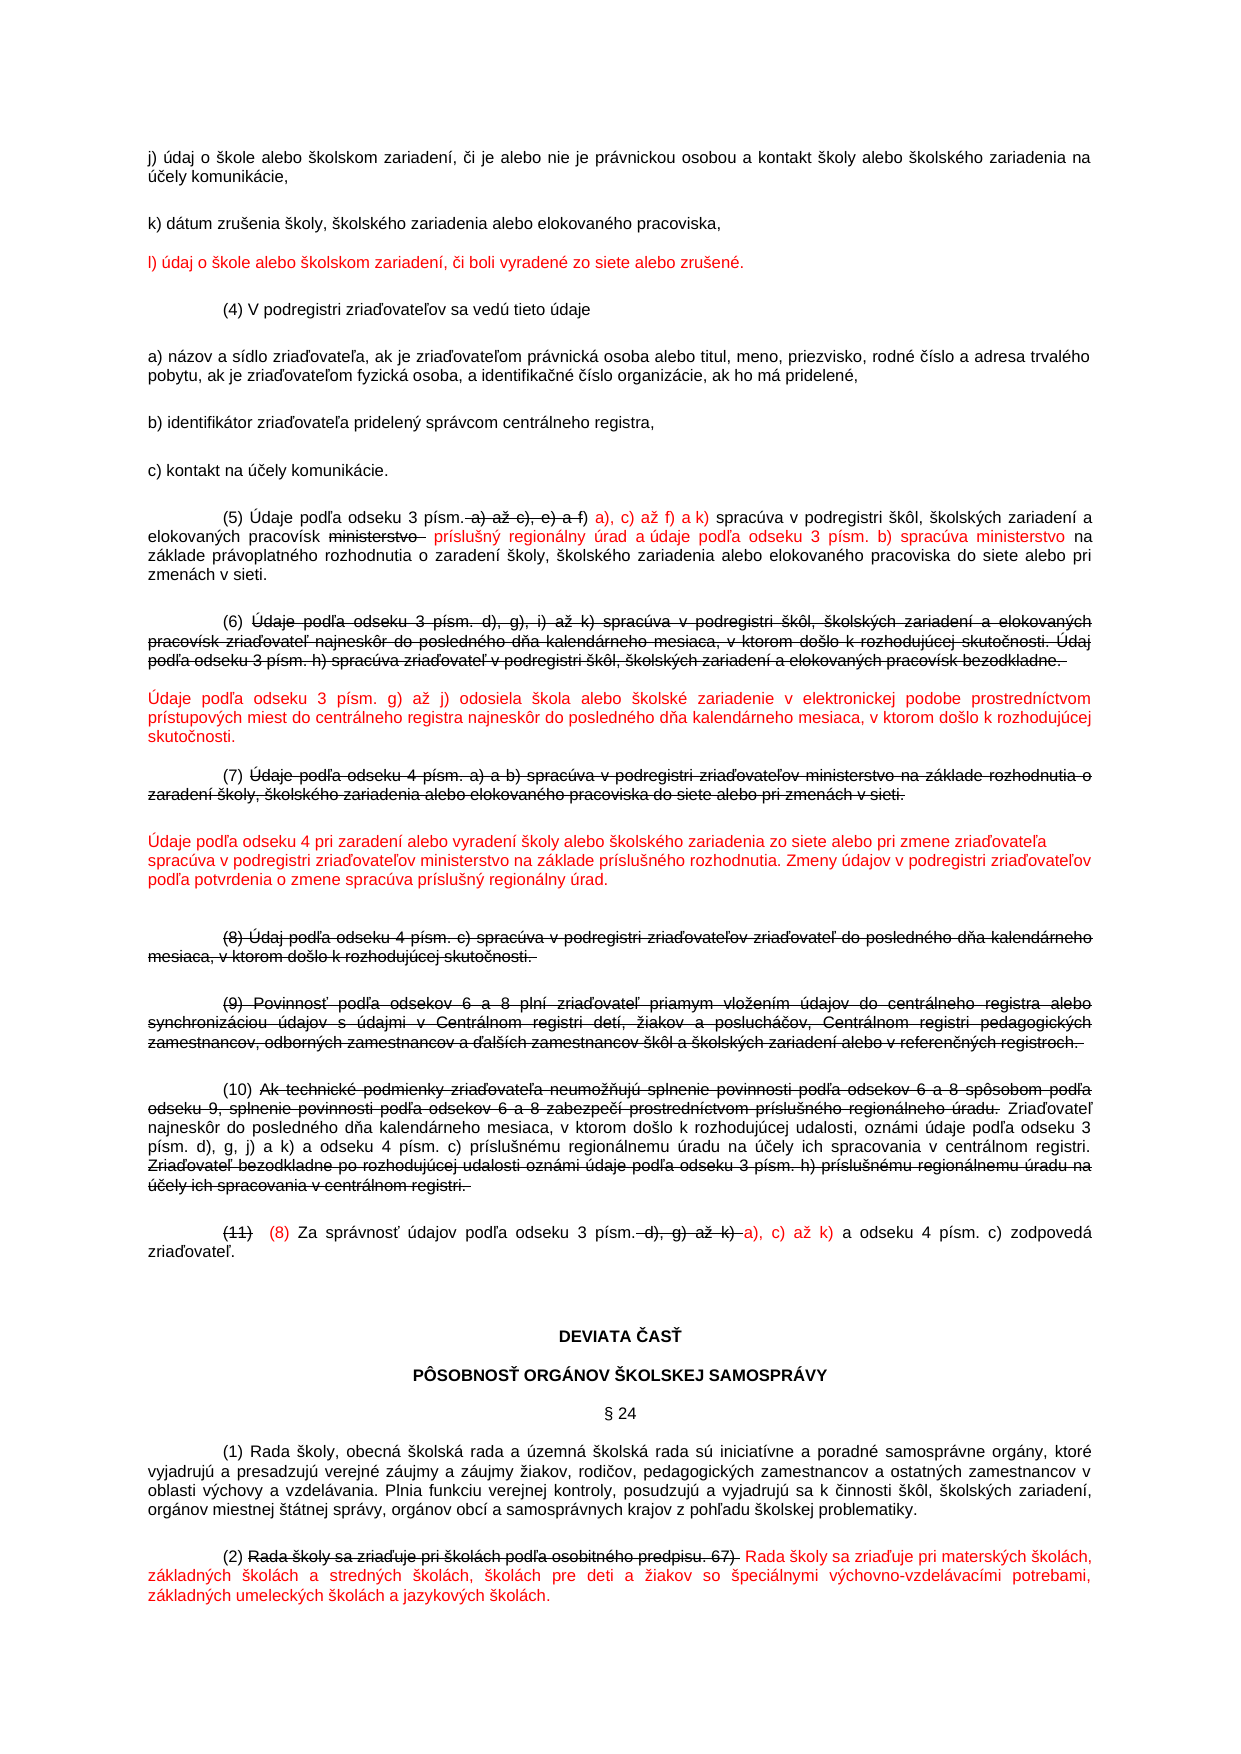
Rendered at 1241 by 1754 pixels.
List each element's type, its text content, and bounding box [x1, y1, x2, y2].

text § 24 [148, 1404, 1092, 1423]
text (8) Údaj podľa odseku 4 písm. c) spracúva v podregistri zriaďovateľov zriaďovateľ do posledného dňa kalendárneho mesiaca, v ktorom došlo k rozhodujúcej skutočnosti. [148, 928, 1092, 966]
text (4) V podregistri zriaďovateľov sa vedú tieto údaje [148, 299, 1092, 319]
text a) názov a sídlo zriaďovateľa, ak je zriaďovateľom právnická osoba alebo titul, meno, priezvisko, rodné číslo a adresa trvalého pobytu, ak je zriaďovateľom fyzická osoba, a identifikačné číslo organizácie, ak ho má pridelené, [148, 347, 1092, 385]
text Údaje podľa odseku 3 písm. g) až j) odosiela škola alebo školské zariadenie v elektronickej podobe prostredníctvom prístupových miest do centrálneho registra najneskôr do posledného dňa kalendárneho mesiaca, v ktorom došlo k rozhodujúcej skutočnosti. [148, 689, 1092, 746]
text (5) Údaje podľa odseku 3 písm. a) až c), e) a f) a), c) až f) a k) spracúva v podregistri škôl, školských zariadení a elokovaných pracovísk ministerstvo príslušný regionálny úrad a údaje podľa odseku 3 písm. b) spracúva ministerstvo na základe právoplatného rozhodnutia o zaradení školy, školského zariadenia alebo elokovaného pracoviska do siete alebo pri zmenách v sieti. [148, 507, 1092, 584]
text c) kontakt na účely komunikácie. [148, 460, 1092, 479]
text PÔSOBNOSŤ ORGÁNOV ŠKOLSKEJ SAMOSPRÁVY [148, 1366, 1092, 1385]
text (11) (8) Za správnosť údajov podľa odseku 3 písm. d), g) až k) a), c) až k) a odseku 4 písm. c) zodpovedá zriaďovateľ. [148, 1223, 1092, 1261]
text DEVIATA ČASŤ [148, 1327, 1092, 1346]
text (10) Ak technické podmienky zriaďovateľa neumožňujú splnenie povinnosti podľa odsekov 6 a 8 spôsobom podľa odseku 9, splnenie povinnosti podľa odsekov 6 a 8 zabezpečí prostredníctvom príslušného regionálneho úradu. Zriaďovateľ najneskôr do posledného dňa kalendárneho mesiaca, v ktorom došlo k rozhodujúcej udalosti, oznámi údaje podľa odseku 3 písm. d), g, j) a k) a odseku 4 písm. c) príslušnému regionálnemu úradu na účely ich spracovania v centrálnom registri. Zriaďovateľ bezodkladne po rozhodujúcej udalosti oznámi údaje podľa odseku 3 písm. h) príslušnému regionálnemu úradu na účely ich spracovania v centrálnom registri. [148, 1079, 1092, 1167]
text j) údaj o škole alebo školskom zariadení, či je alebo nie je právnickou osobou a kontakt školy alebo školského zariadenia na účely komunikácie, [148, 148, 1092, 186]
text (7) Údaje podľa odseku 4 písm. a) a b) spracúva v podregistri zriaďovateľov ministerstvo na základe rozhodnutia o zaradení školy, školského zariadenia alebo elokovaného pracoviska do siete alebo pri zmenách v sieti. [148, 766, 1092, 804]
text (2) Rada školy sa zriaďuje pri školách podľa osobitného predpisu. 67) Rada školy sa zriaďuje pri materských školách, základných školách a stredných školách, školách pre deti a žiakov so špeciálnymi výchovno-vzdelávacími potrebami, základných umeleckých školách a jazykových školách. [148, 1547, 1092, 1604]
text (9) Povinnosť podľa odsekov 6 a 8 plní zriaďovateľ priamym vložením údajov do centrálneho registra alebo synchronizáciou údajov s údajmi v Centrálnom registri detí, žiakov a poslucháčov, Centrálnom registri pedagogických zamestnancov, odborných zamestnancov a ďalších zamestnancov škôl a školských zariadení alebo v referenčných registroch. [148, 994, 1092, 1024]
text l) údaj o škole alebo školskom zariadení, či boli vyradené zo siete alebo zrušené. [148, 252, 1092, 272]
text k) dátum zrušenia školy, školského zariadenia alebo elokovaného pracoviska, [148, 214, 1092, 233]
text b) identifikátor zriaďovateľa pridelený správcom centrálneho registra, [148, 413, 1092, 432]
text (6) Údaje podľa odseku 3 písm. d), g), i) až k) spracúva v podregistri škôl, školských zariadení a elokovaných pracovísk zriaďovateľ najneskôr do posledného dňa kalendárneho mesiaca, v ktorom došlo k rozhodujúcej skutočnosti. Údaj podľa odseku 3 písm. h) spracúva zriaďovateľ v podregistri škôl, školských zariadení a elokovaných pracovísk bezodkladne. [148, 612, 1092, 670]
text (1) Rada školy, obecná školská rada a územná školská rada sú iniciatívne a poradné samosprávne orgány, ktoré vyjadrujú a presadzujú verejné záujmy a záujmy žiakov, rodičov, pedagogických zamestnancov a ostatných zamestnancov v oblasti výchovy a vzdelávania. Plnia funkciu verejnej kontroly, posudzujú a vyjadrujú sa k činnosti škôl, školských zariadení, orgánov miestnej štátnej správy, orgánov obcí a samosprávnych krajov z pohľadu školskej problematiky. [148, 1442, 1092, 1519]
text (9) Povinnosť podľa odsekov 6 a 8 plní zriaďovateľ priamym vložením údajov do centrálneho registra alebo synchronizáciou údajov s údajmi v Centrálnom registri detí, žiakov a poslucháčov, Centrálnom registri pedagogických zamestnancov, odborných zamestnancov a ďalších zamestnancov škôl a školských zariadení alebo v referenčných registroch. [148, 1025, 1092, 1052]
text Údaje podľa odseku 4 pri zaradení alebo vyradení školy alebo školského zariadenia zo siete alebo pri zmene zriaďovateľa spracúva v podregistri zriaďovateľov ministerstvo na základe príslušného rozhodnutia. Zmeny údajov v podregistri zriaďovateľov podľa potvrdenia o zmene spracúva príslušný regionálny úrad. [148, 832, 1092, 889]
